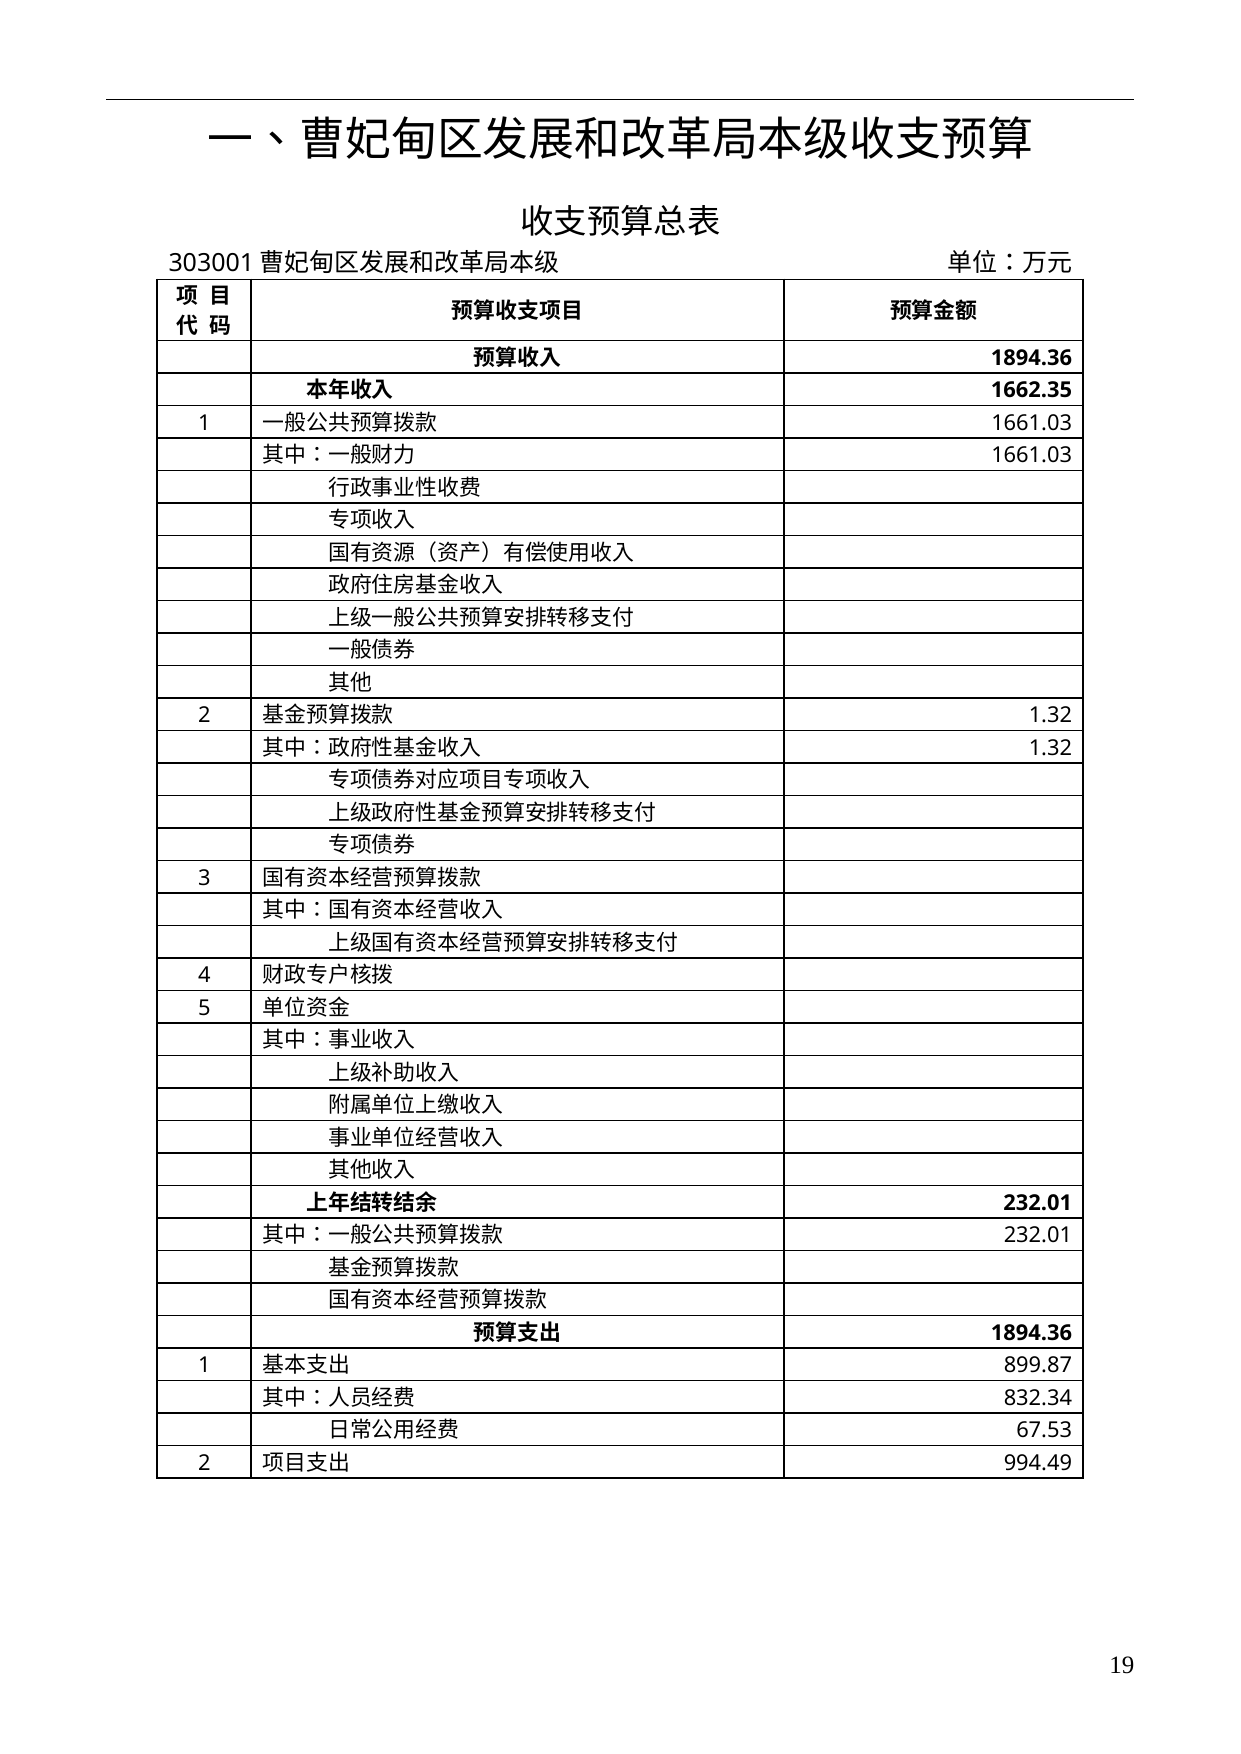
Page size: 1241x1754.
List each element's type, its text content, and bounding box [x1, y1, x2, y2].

table_cell [785, 1089, 1082, 1119]
table_cell [785, 666, 1082, 697]
table_cell 3 [158, 861, 250, 892]
table_cell 232.01 [785, 1186, 1082, 1217]
table_cell [158, 926, 250, 957]
table_cell [158, 1089, 250, 1119]
table_cell 上级补助收入 [252, 1056, 783, 1087]
table_cell 其中：人员经费 [252, 1381, 783, 1412]
table_cell 国有资本经营预算拨款 [252, 1284, 783, 1314]
table_cell 1661.03 [785, 406, 1082, 437]
table_cell 1.32 [785, 699, 1082, 729]
table_cell 232.01 [785, 1219, 1082, 1249]
table_cell 专项债券 [252, 829, 783, 859]
table_cell 预算收支项目 [252, 280, 783, 339]
table_cell [785, 959, 1082, 989]
table_cell [158, 764, 250, 794]
table_cell [158, 471, 250, 502]
table_cell [158, 1186, 250, 1217]
table_cell 其他收入 [252, 1154, 783, 1184]
table_cell 其中：国有资本经营收入 [252, 894, 783, 924]
table_header 303001曹妃甸区发展和改革局本级 [158, 245, 783, 278]
table_cell 其中：一般公共预算拨款 [252, 1219, 783, 1249]
table_cell 专项债券对应项目专项收入 [252, 764, 783, 794]
table_cell 附属单位上缴收入 [252, 1089, 783, 1119]
table_cell 1.32 [785, 731, 1082, 762]
table_cell [158, 601, 250, 632]
table_cell [158, 634, 250, 664]
table_cell [785, 471, 1082, 502]
text 收支预算总表 [106, 197, 1134, 243]
table_cell [158, 829, 250, 859]
table_cell [785, 829, 1082, 859]
table_cell [785, 991, 1082, 1022]
table_cell [785, 1284, 1082, 1314]
table_cell 预算收入 [252, 341, 783, 372]
table_cell 项 目代 码 [158, 280, 250, 339]
table_cell 国有资源（资产）有偿使用收入 [252, 536, 783, 567]
table_cell 其中：一般财力 [252, 439, 783, 469]
table_cell [158, 894, 250, 924]
table_cell [785, 1121, 1082, 1152]
table_cell 1 [158, 1349, 250, 1379]
table_cell 上级国有资本经营预算安排转移支付 [252, 926, 783, 957]
table_cell 1894.36 [785, 341, 1082, 372]
table_cell 其中：政府性基金收入 [252, 731, 783, 762]
table_cell 899.87 [785, 1349, 1082, 1379]
table_cell [158, 1056, 250, 1087]
table_cell [158, 439, 250, 469]
table_cell 预算金额 [785, 280, 1082, 339]
table_cell 上年结转结余 [252, 1186, 783, 1217]
table_cell 5 [158, 991, 250, 1022]
table_cell 一般债券 [252, 634, 783, 664]
table_cell [158, 666, 250, 697]
table_cell [158, 374, 250, 404]
table_cell 上级政府性基金预算安排转移支付 [252, 796, 783, 827]
table_cell 政府住房基金收入 [252, 569, 783, 599]
table_cell [158, 1381, 250, 1412]
table_cell 4 [158, 959, 250, 989]
table_cell 国有资本经营预算拨款 [252, 861, 783, 892]
table_cell [785, 569, 1082, 599]
table_cell [158, 504, 250, 534]
table_cell [785, 926, 1082, 957]
table_cell [158, 1251, 250, 1282]
table_cell 事业单位经营收入 [252, 1121, 783, 1152]
table_cell 本年收入 [252, 374, 783, 404]
table_cell [158, 1316, 250, 1347]
table_cell 日常公用经费 [252, 1414, 783, 1444]
text 一、曹妃甸区发展和改革局本级收支预算 [106, 106, 1134, 169]
table_cell [785, 536, 1082, 567]
table_cell 1661.03 [785, 439, 1082, 469]
table_cell [785, 634, 1082, 664]
table_cell 专项收入 [252, 504, 783, 534]
table_header 单位：万元 [785, 245, 1082, 278]
table_cell [158, 1284, 250, 1314]
table_cell [785, 894, 1082, 924]
table_cell 行政事业性收费 [252, 471, 783, 502]
table_cell [785, 1251, 1082, 1282]
table_cell 单位资金 [252, 991, 783, 1022]
table_cell [158, 341, 250, 372]
table_cell [785, 1024, 1082, 1054]
table_cell [158, 1219, 250, 1249]
table_cell 1662.35 [785, 374, 1082, 404]
table_cell [158, 796, 250, 827]
table_cell 67.53 [785, 1414, 1082, 1444]
table_cell 其中：事业收入 [252, 1024, 783, 1054]
table_cell 基金预算拨款 [252, 1251, 783, 1282]
table_cell 其他 [252, 666, 783, 697]
table_cell [158, 536, 250, 567]
table_cell 一般公共预算拨款 [252, 406, 783, 437]
table_cell [785, 1154, 1082, 1184]
table_cell 832.34 [785, 1381, 1082, 1412]
table_cell 1 [158, 406, 250, 437]
table_cell 994.49 [785, 1446, 1082, 1477]
table_cell [158, 1414, 250, 1444]
table_cell [785, 1056, 1082, 1087]
table_cell [785, 601, 1082, 632]
table_cell 上级一般公共预算安排转移支付 [252, 601, 783, 632]
table_cell [785, 504, 1082, 534]
table_cell 项目支出 [252, 1446, 783, 1477]
table_cell [785, 764, 1082, 794]
table_cell 基本支出 [252, 1349, 783, 1379]
table_cell [158, 569, 250, 599]
table_cell 预算支出 [252, 1316, 783, 1347]
table_cell [158, 1121, 250, 1152]
table_cell [158, 1024, 250, 1054]
table_cell 2 [158, 1446, 250, 1477]
table_cell [158, 1154, 250, 1184]
table_cell [785, 861, 1082, 892]
table_cell 基金预算拨款 [252, 699, 783, 729]
table_cell [158, 731, 250, 762]
table_cell 财政专户核拨 [252, 959, 783, 989]
table_cell [785, 796, 1082, 827]
table_cell 2 [158, 699, 250, 729]
table_cell 1894.36 [785, 1316, 1082, 1347]
